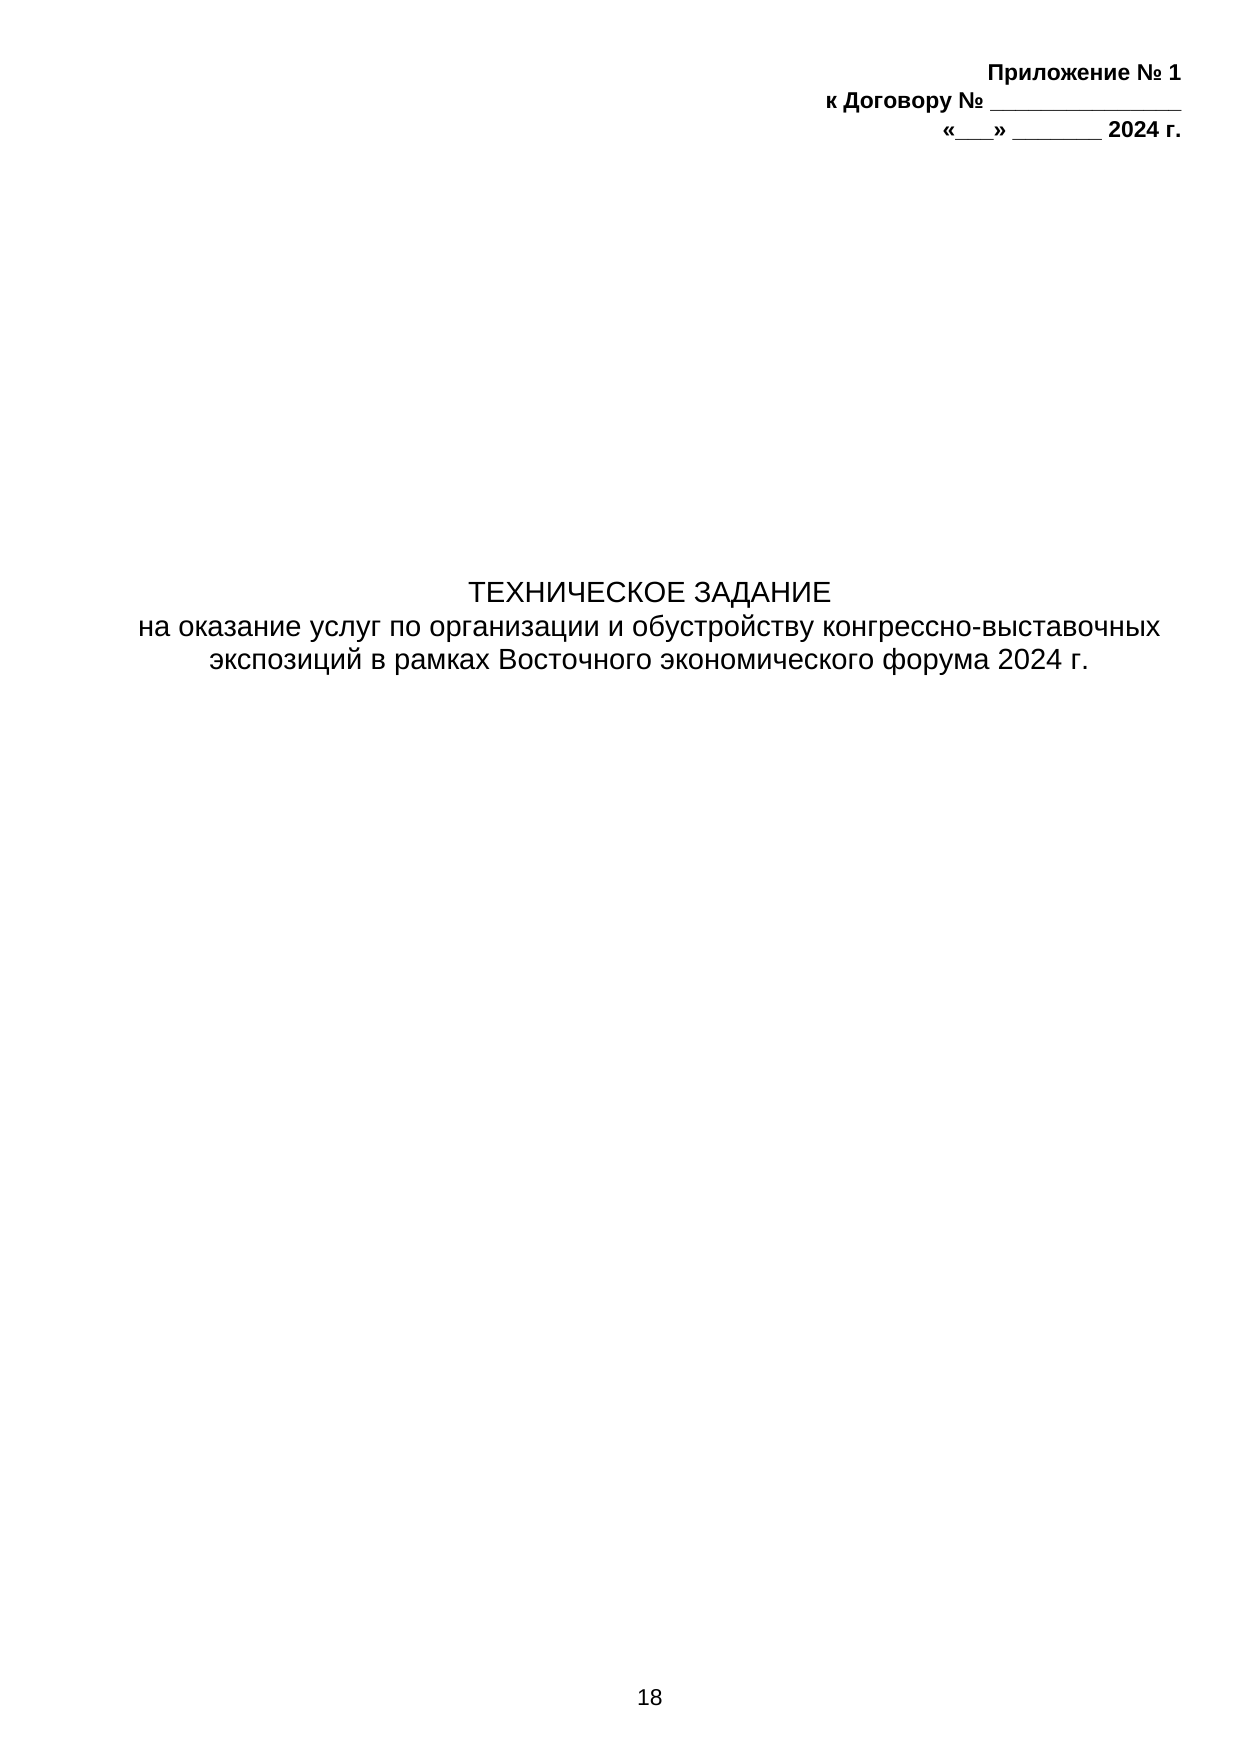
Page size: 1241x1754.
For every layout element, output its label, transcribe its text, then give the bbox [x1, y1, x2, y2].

text ТЕХНИЧЕСКОЕ ЗАДАНИЕ [118, 575, 1181, 609]
text на оказание услуг по организации и обустройству конгрессно-выставочных экспозиций в рамках Восточного экономического форума 2024 г. [118, 609, 1181, 676]
text к Договору № _______________ [118, 87, 1181, 114]
text «___» _______ 2024 г. [118, 116, 1181, 142]
text Приложение № 1 [118, 59, 1181, 85]
